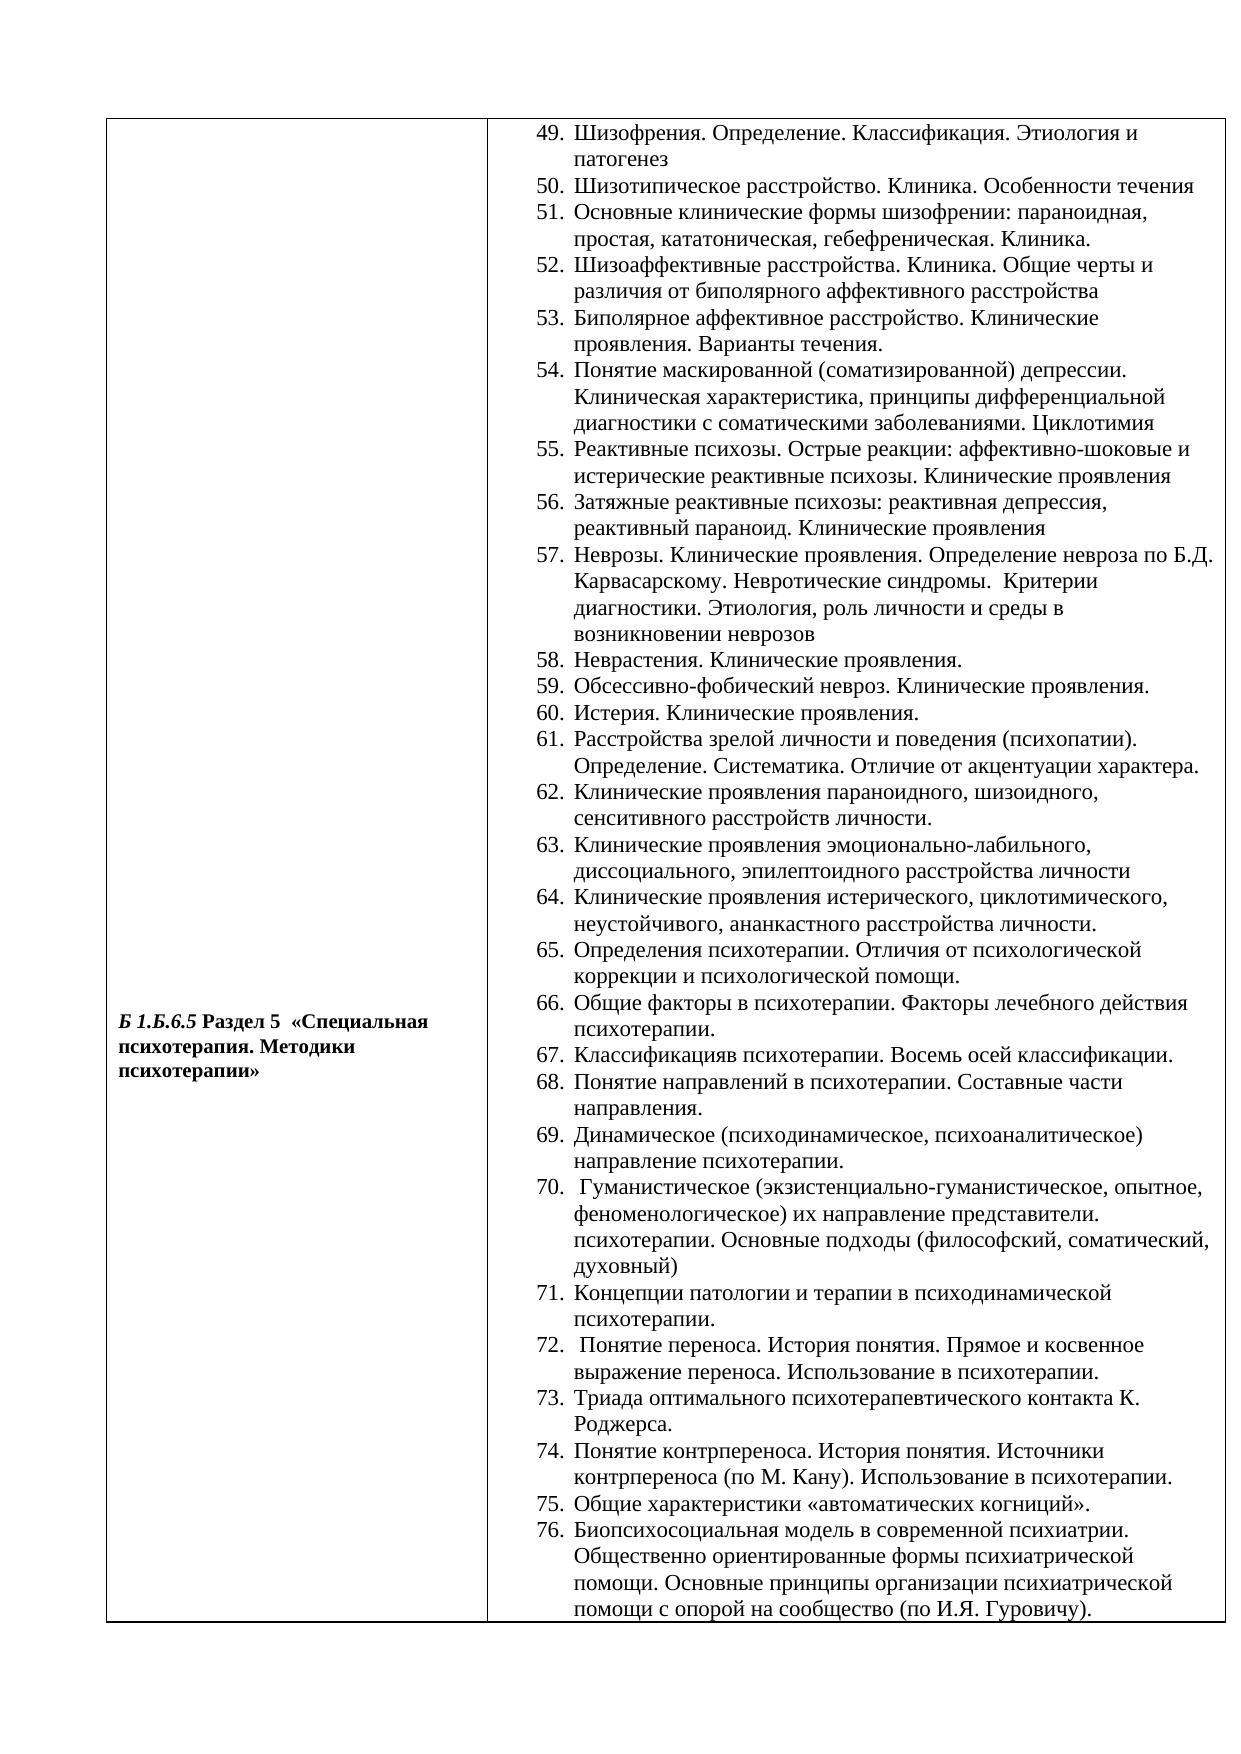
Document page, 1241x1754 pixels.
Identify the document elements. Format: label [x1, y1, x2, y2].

table_header [107, 119, 487, 1621]
table_header [488, 119, 1225, 1621]
